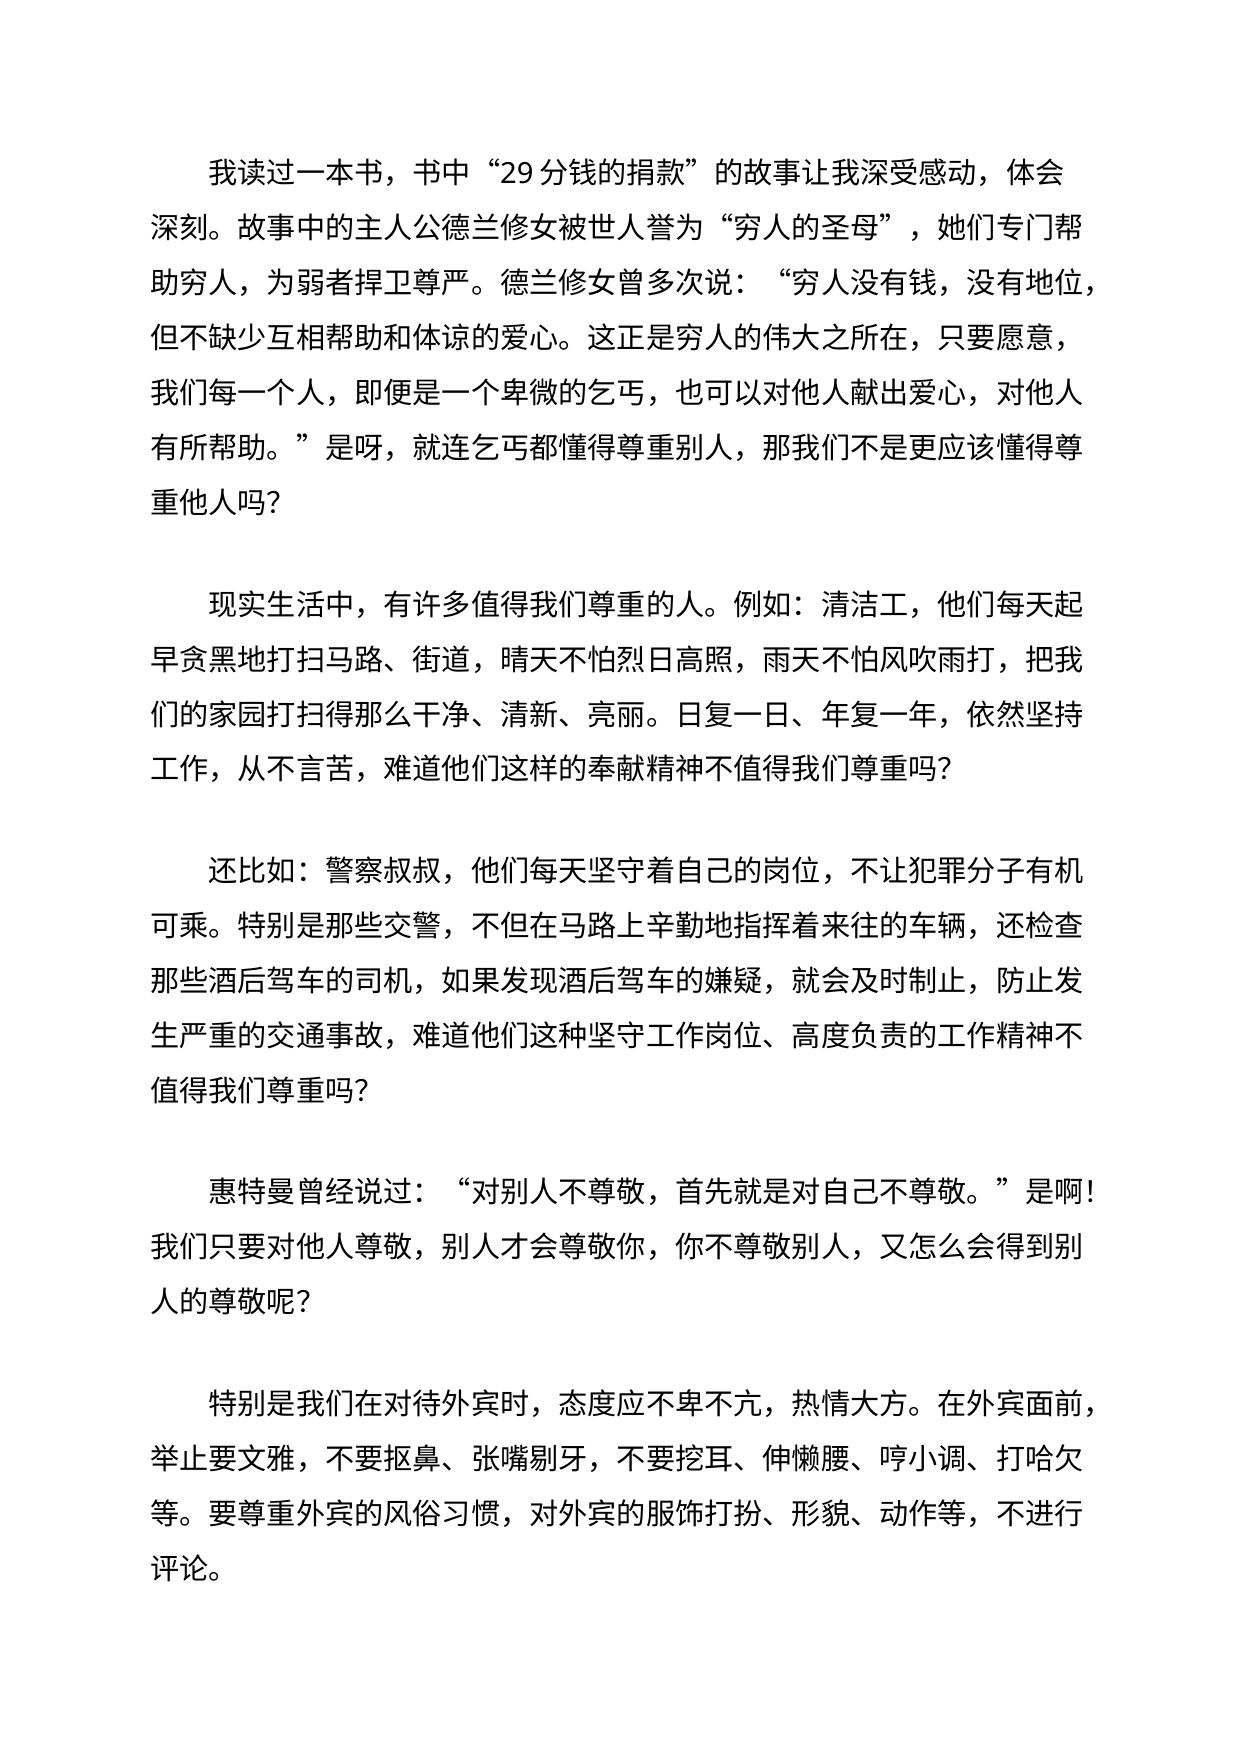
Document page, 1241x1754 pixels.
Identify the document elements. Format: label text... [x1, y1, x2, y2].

text 还比如：警察叔叔，他们每天坚守着自己的岗位，不让犯罪分子有机可乘。特别是那些交警，不但在马路上辛勤地指挥着来往的车辆，还检查那些酒后驾车的司机，如果发现酒后驾车的嫌疑，就会及时制止，防止发生严重的交通事故，难道他们这种坚守工作岗位、高度负责的工作精神不值得我们尊重吗？ [150, 848, 1090, 1109]
text 惠特曼曾经说过：“对别人不尊敬，首先就是对自己不尊敬。”是啊！我们只要对他人尊敬，别人才会尊敬你，你不尊敬别人，又怎么会得到别人的尊敬呢？ [150, 1169, 1090, 1321]
text 现实生活中，有许多值得我们尊重的人。例如：清洁工，他们每天起早贪黑地打扫马路、街道，晴天不怕烈日高照，雨天不怕风吹雨打，把我们的家园打扫得那么干净、清新、亮丽。日复一日、年复一年，依然坚持工作，从不言苦，难道他们这样的奉献精神不值得我们尊重吗？ [150, 581, 1090, 788]
text 特别是我们在对待外宾时，态度应不卑不亢，热情大方。在外宾面前，举止要文雅，不要抠鼻、张嘴剔牙，不要挖耳、伸懒腰、哼小调、打哈欠等。要尊重外宾的风俗习惯，对外宾的服饰打扮、形貌、动作等，不进行评论。 [150, 1381, 1090, 1588]
text 我读过一本书，书中“29分钱的捐款”的故事让我深受感动，体会深刻。故事中的主人公德兰修女被世人誉为“穷人的圣母”，她们专门帮助穷人，为弱者捍卫尊严。德兰修女曾多次说：“穷人没有钱，没有地位，但不缺少互相帮助和体谅的爱心。这正是穷人的伟大之所在，只要愿意，我们每一个人，即便是一个卑微的乞丐，也可以对他人献出爱心，对他人有所帮助。”是呀，就连乞丐都懂得尊重别人，那我们不是更应该懂得尊重他人吗？ [150, 150, 1090, 522]
